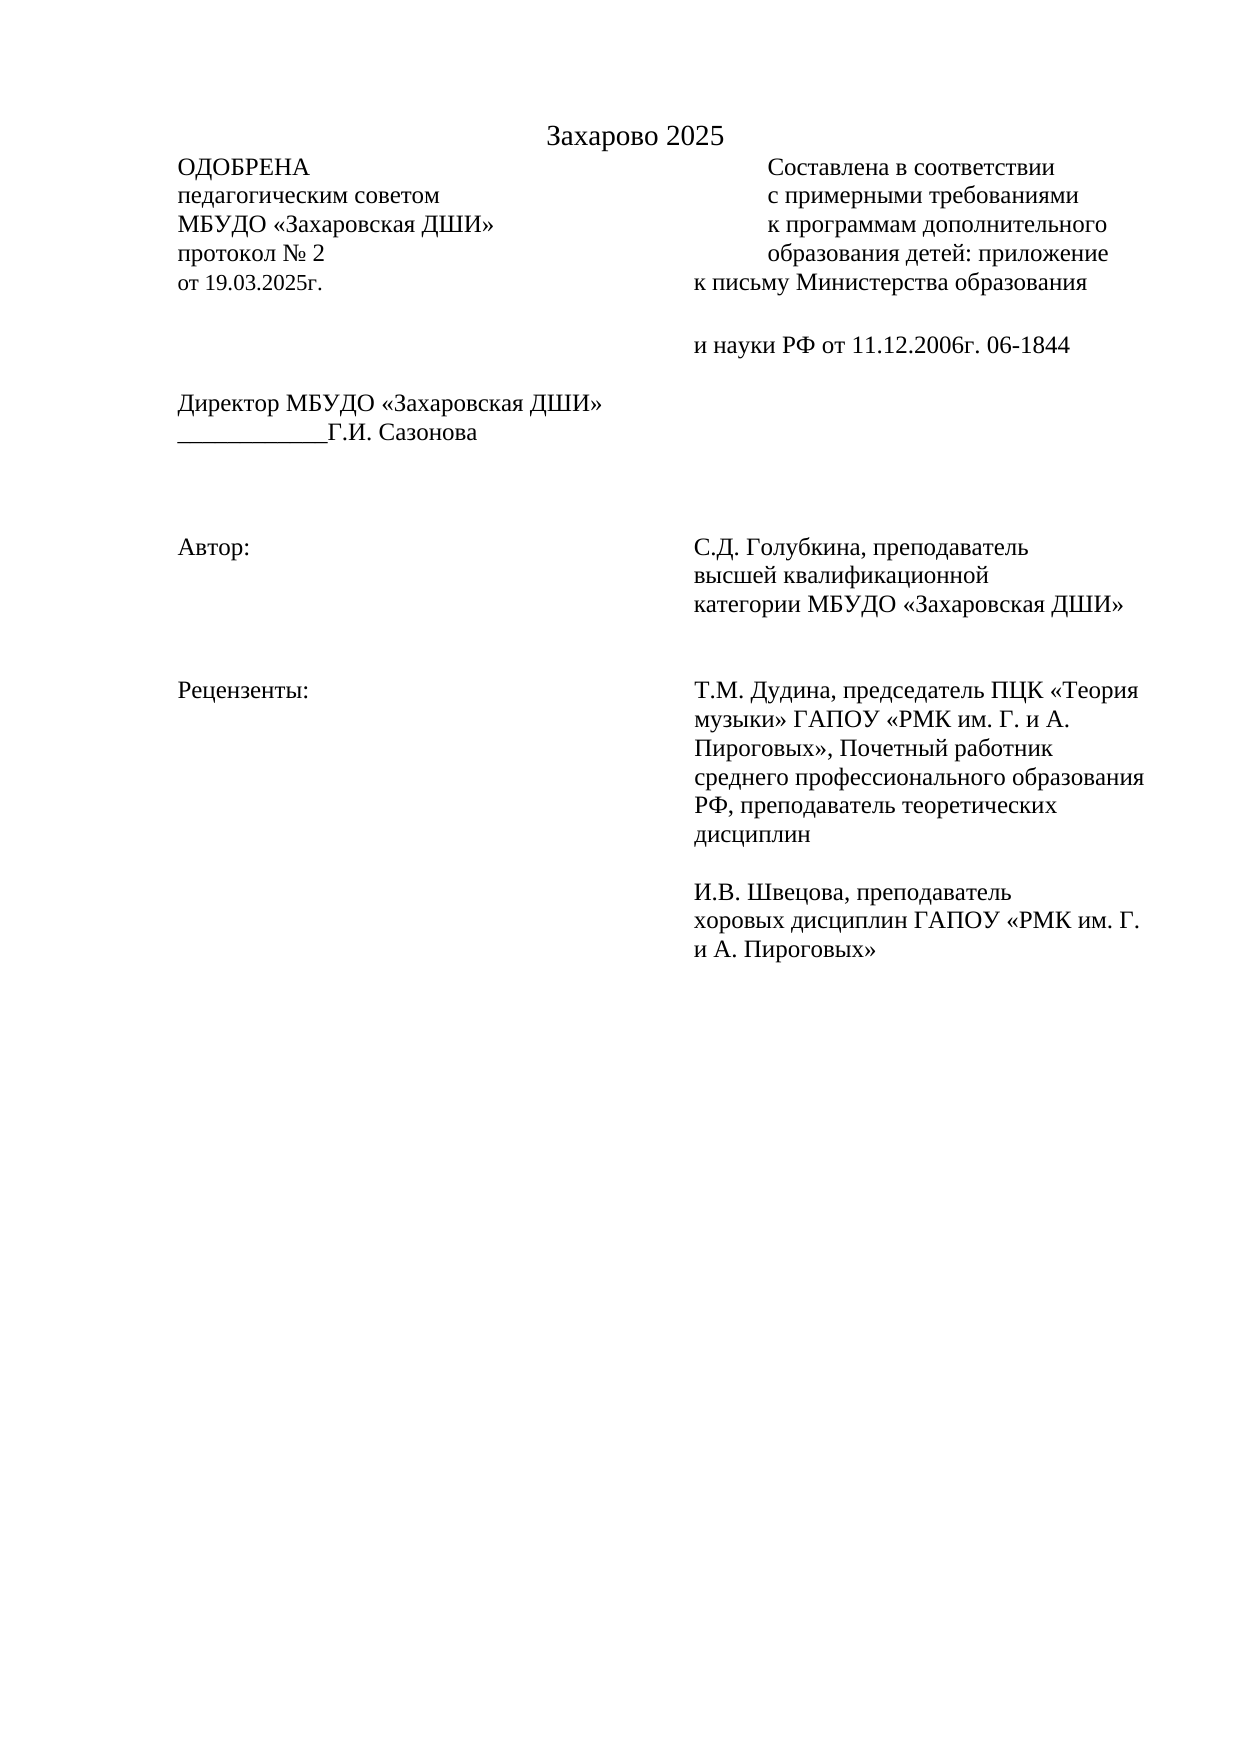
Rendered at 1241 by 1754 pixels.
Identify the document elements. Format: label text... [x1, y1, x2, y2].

text и науки РФ от 11.12.2006г. 06-1844 [693, 331, 1152, 359]
text Рецензенты: Т.М. Дудина, председатель ПЦК «Теория музыки» ГАПОУ «РМК им. Г. и А. Пироговых», Почетный работник среднего профессионального образования РФ, преподаватель теоретических дисциплин [177, 676, 1152, 848]
text Автор: С.Д. Голубкина, преподаватель [177, 532, 1152, 561]
text от 19.03.2025г. к письму Министерства образования [177, 267, 1152, 295]
text Захарово 2025 [546, 118, 1152, 152]
text ОДОБРЕНА Составлена в соответствии [177, 152, 1152, 180]
text хоровых дисциплин ГАПОУ «РМК им. Г. и А. Пироговых» [693, 906, 1152, 963]
text высшей квалификационной [620, 561, 1152, 589]
text ____________Г.И. Сазонова [177, 417, 1152, 446]
text И.В. Швецова, преподаватель [620, 877, 1152, 906]
text педагогическим советом с примерными требованиями [177, 180, 1152, 209]
text категории МБУДО «Захаровская ДШИ» [620, 589, 1152, 618]
text МБУДО «Захаровская ДШИ» к программам дополнительного [177, 209, 1152, 238]
text Директор МБУДО «Захаровская ДШИ» [177, 388, 1152, 417]
text протокол № 2 образования детей: приложение [177, 238, 1152, 267]
